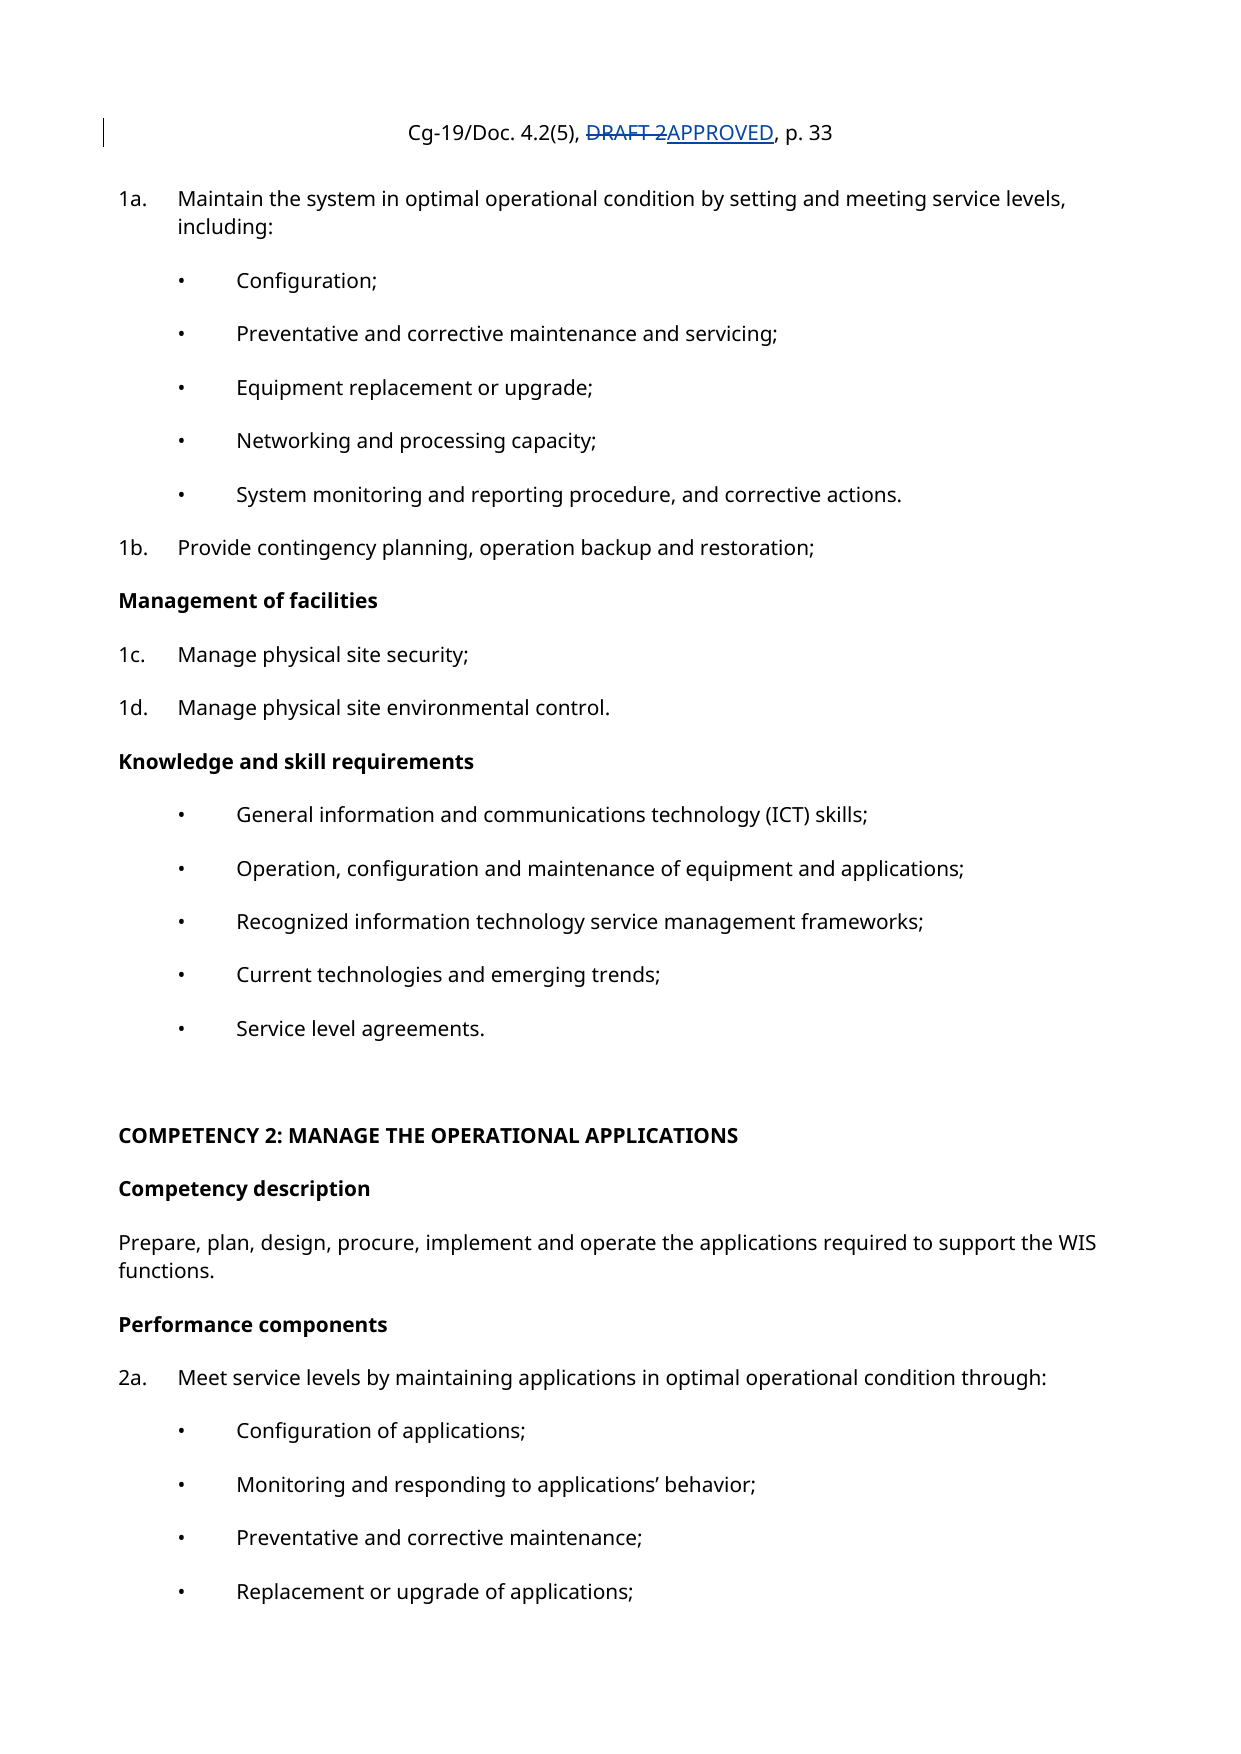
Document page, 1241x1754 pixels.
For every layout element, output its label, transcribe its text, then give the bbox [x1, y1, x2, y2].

text Management of facilities [118, 587, 1122, 615]
text • Recognized information technology service management frameworks; [177, 907, 1122, 936]
text • Preventative and corrective maintenance and servicing; [177, 319, 1122, 348]
text • System monitoring and reporting procedure, and corrective actions. [177, 480, 1122, 508]
text • Configuration; [177, 266, 1122, 294]
text 1d. Manage physical site environmental control. [118, 693, 1122, 722]
text • Networking and processing capacity; [177, 426, 1122, 455]
text 2a. Meet service levels by maintaining applications in optimal operational condition through: [118, 1363, 1122, 1392]
text • Current technologies and emerging trends; [177, 961, 1122, 989]
text • Operation, configuration and maintenance of equipment and applications; [177, 854, 1122, 882]
text 1a. Maintain the system in optimal operational condition by setting and meeting service levels, including: [118, 184, 1122, 241]
text COMPETENCY 2: MANAGE THE OPERATIONAL APPLICATIONS [118, 1121, 1122, 1149]
text 1c. Manage physical site security; [118, 640, 1122, 668]
text • Preventative and corrective maintenance; [177, 1523, 1122, 1552]
text • Configuration of applications; [177, 1417, 1122, 1445]
text Prepare, plan, design, procure, implement and operate the applications required to support the WIS functions. [118, 1228, 1122, 1285]
text • Replacement or upgrade of applications; [177, 1577, 1122, 1605]
text Competency description [118, 1174, 1122, 1203]
text Knowledge and skill requirements [118, 747, 1122, 775]
text • General information and communications technology (ICT) skills; [177, 800, 1122, 829]
text 1b. Provide contingency planning, operation backup and restoration; [118, 533, 1122, 562]
text • Equipment replacement or upgrade; [177, 373, 1122, 401]
text • Monitoring and responding to applications’ behavior; [177, 1470, 1122, 1498]
text Performance components [118, 1310, 1122, 1338]
text • Service level agreements. [177, 1014, 1122, 1042]
